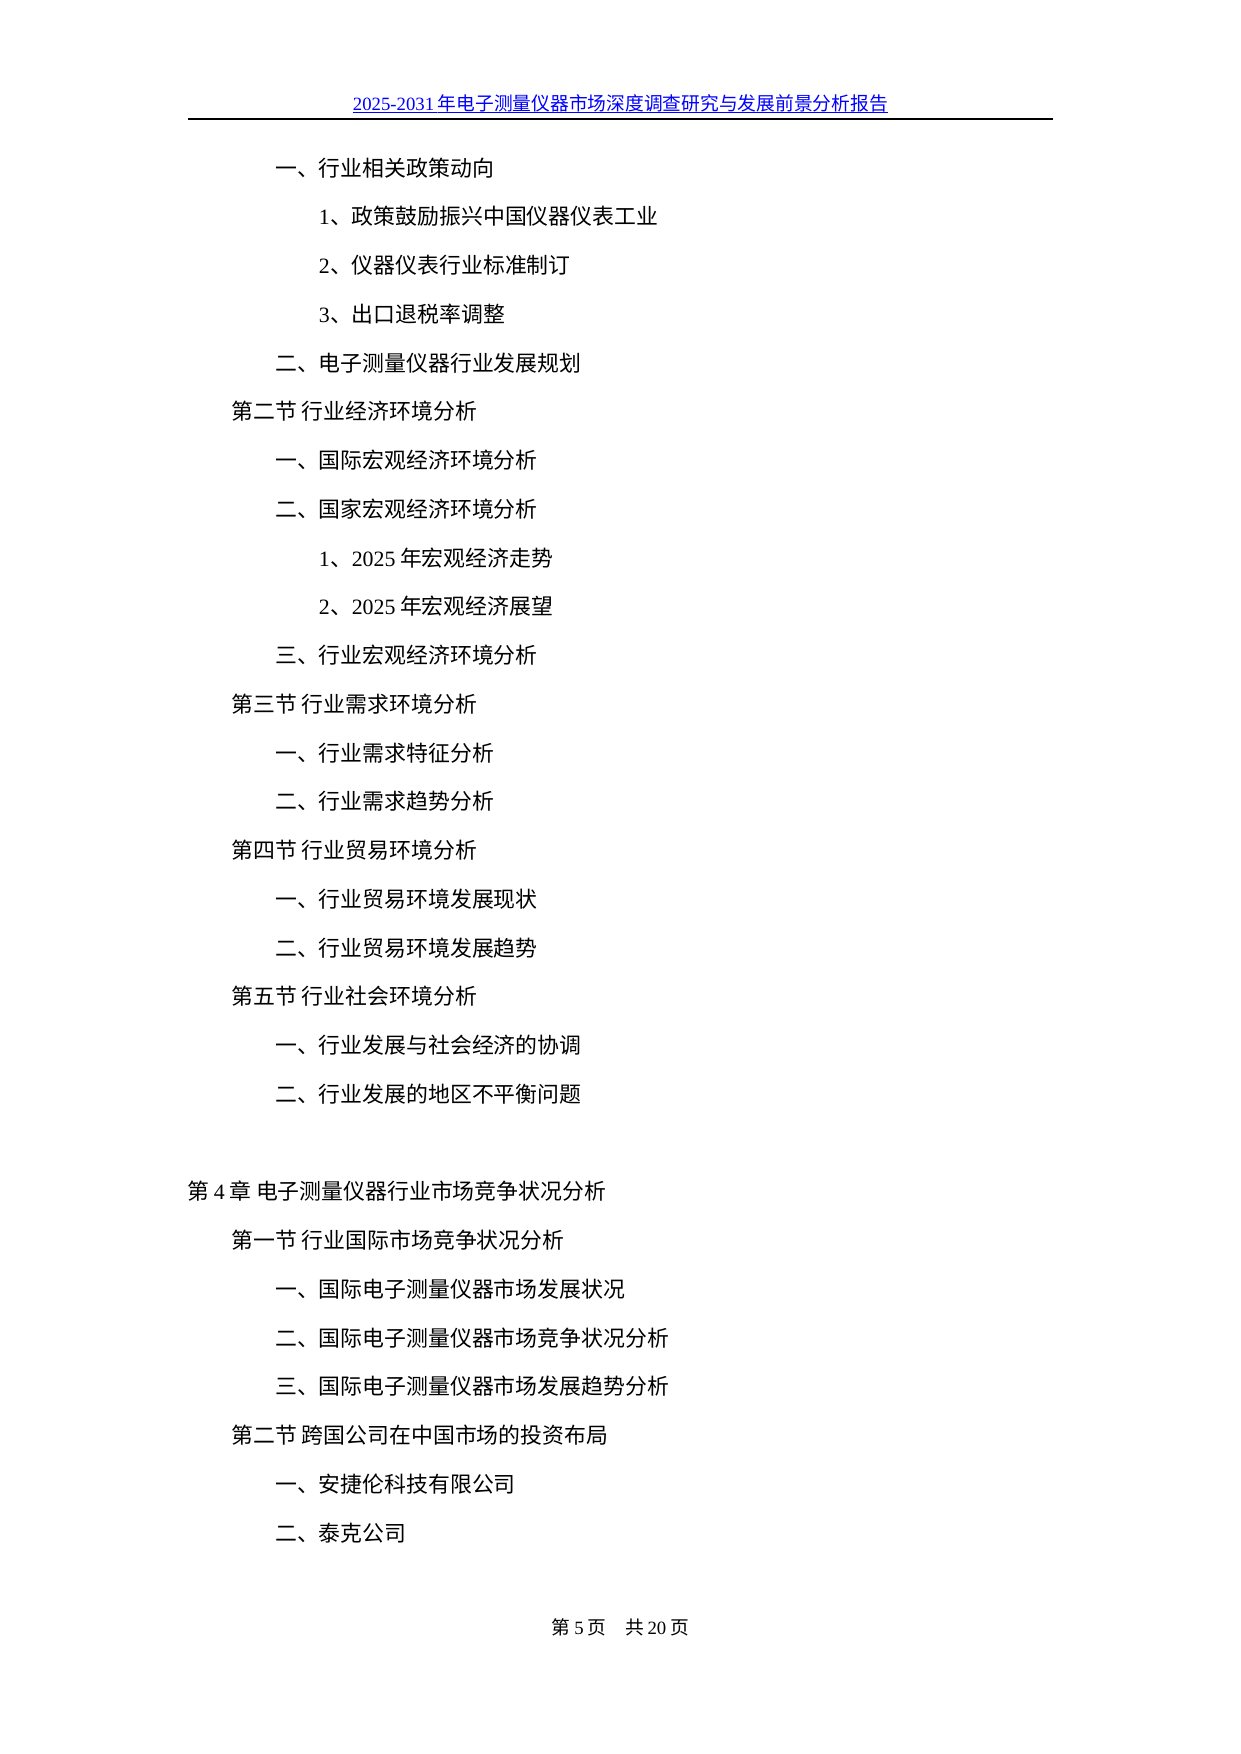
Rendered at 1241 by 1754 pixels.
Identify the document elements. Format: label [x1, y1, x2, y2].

text [187, 150, 1053, 1548]
